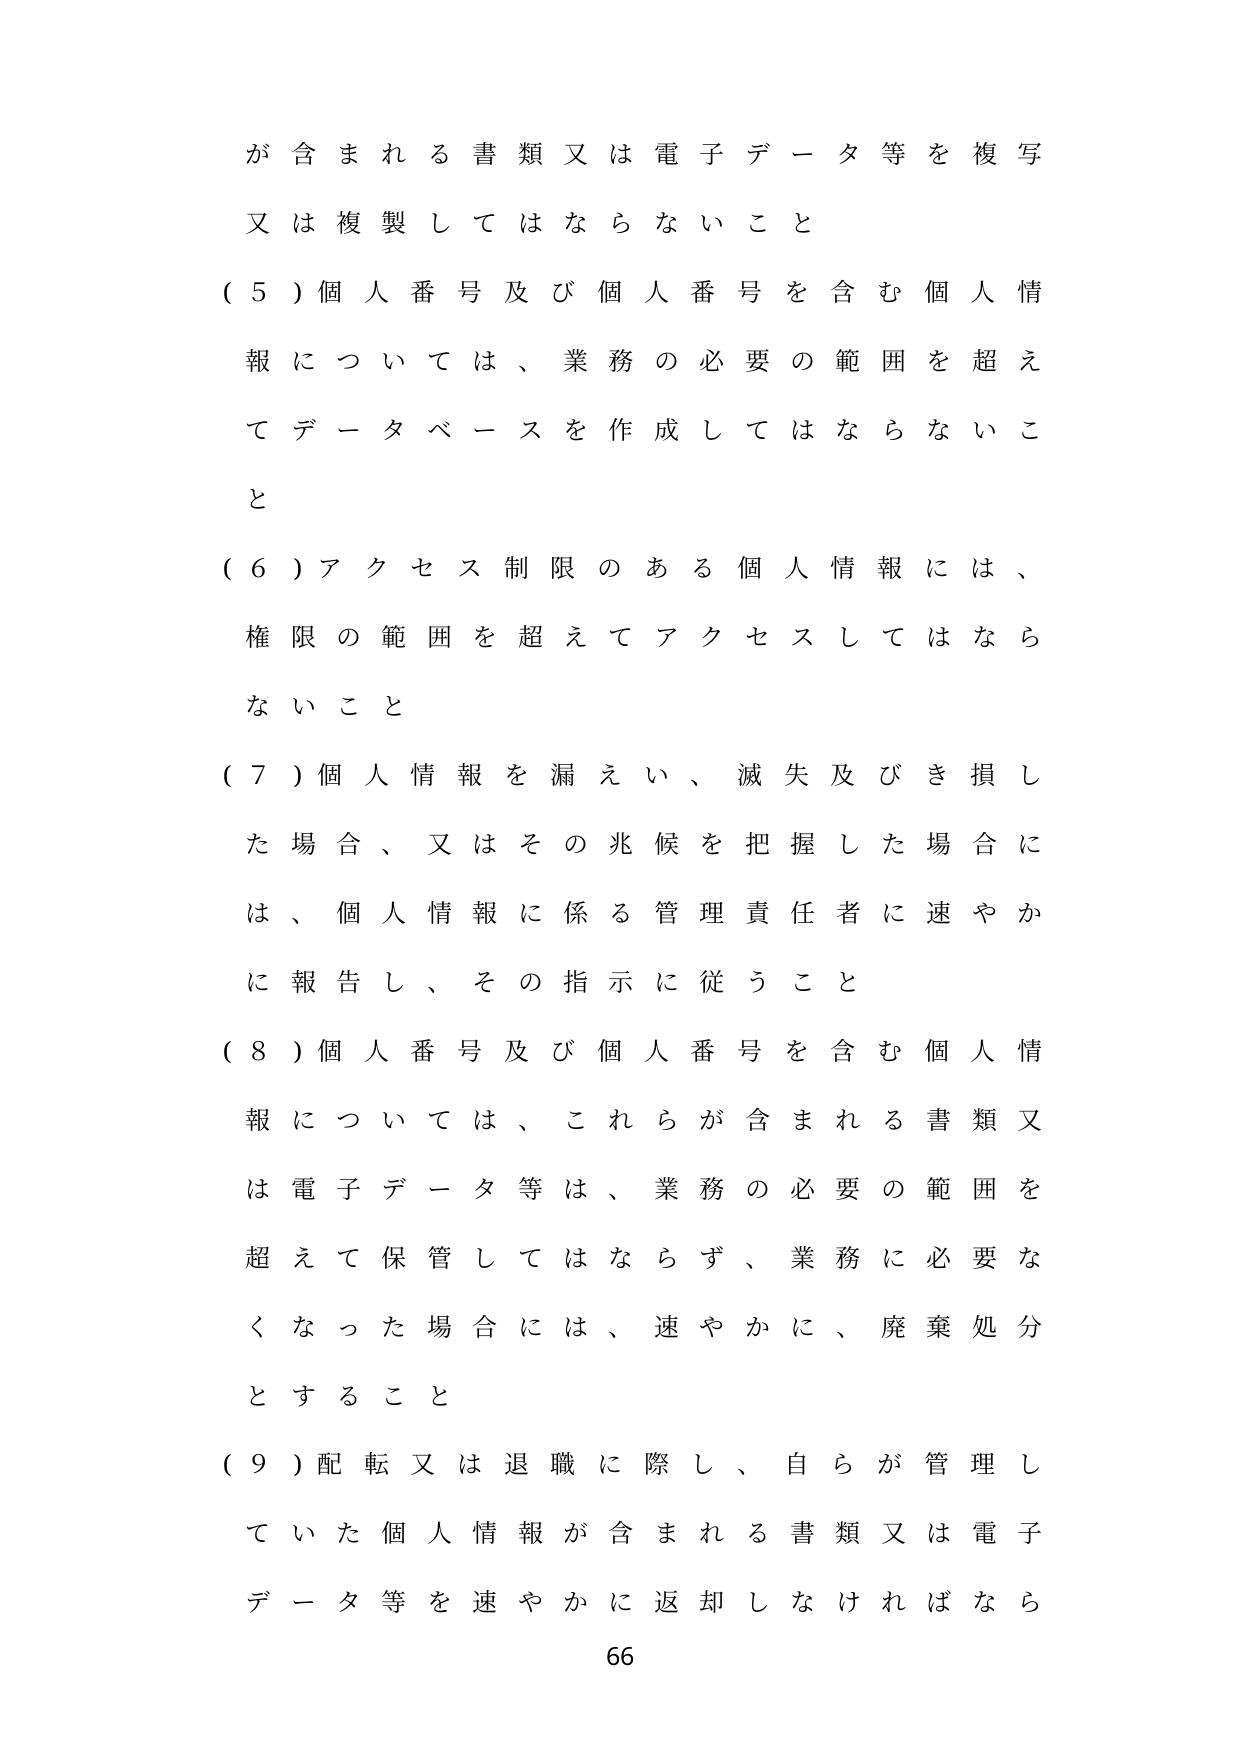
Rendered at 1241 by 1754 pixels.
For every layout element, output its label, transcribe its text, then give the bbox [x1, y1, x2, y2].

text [223, 1429, 1063, 1636]
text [223, 118, 1063, 256]
text (６)アクセス制限のある個人情報には、権限の範囲を超えてアクセスしてはならないこと [223, 532, 1063, 739]
text (８)個人番号及び個人番号を含む個人情報については、これらが含まれる書類又は電子データ等は、業務の必要の範囲を超えて保管してはならず、業務に必要なくなった場合には、速やかに、廃棄処分とすること [223, 1015, 1063, 1429]
text (５)個人番号及び個人番号を含む個人情報については、業務の必要の範囲を超えてデータベースを作成してはならないこと [223, 256, 1063, 532]
text (７)個人情報を漏えい、滅失及びき損した場合、又はその兆候を把握した場合には、個人情報に係る管理責任者に速やかに報告し、その指示に従うこと [223, 739, 1063, 1015]
